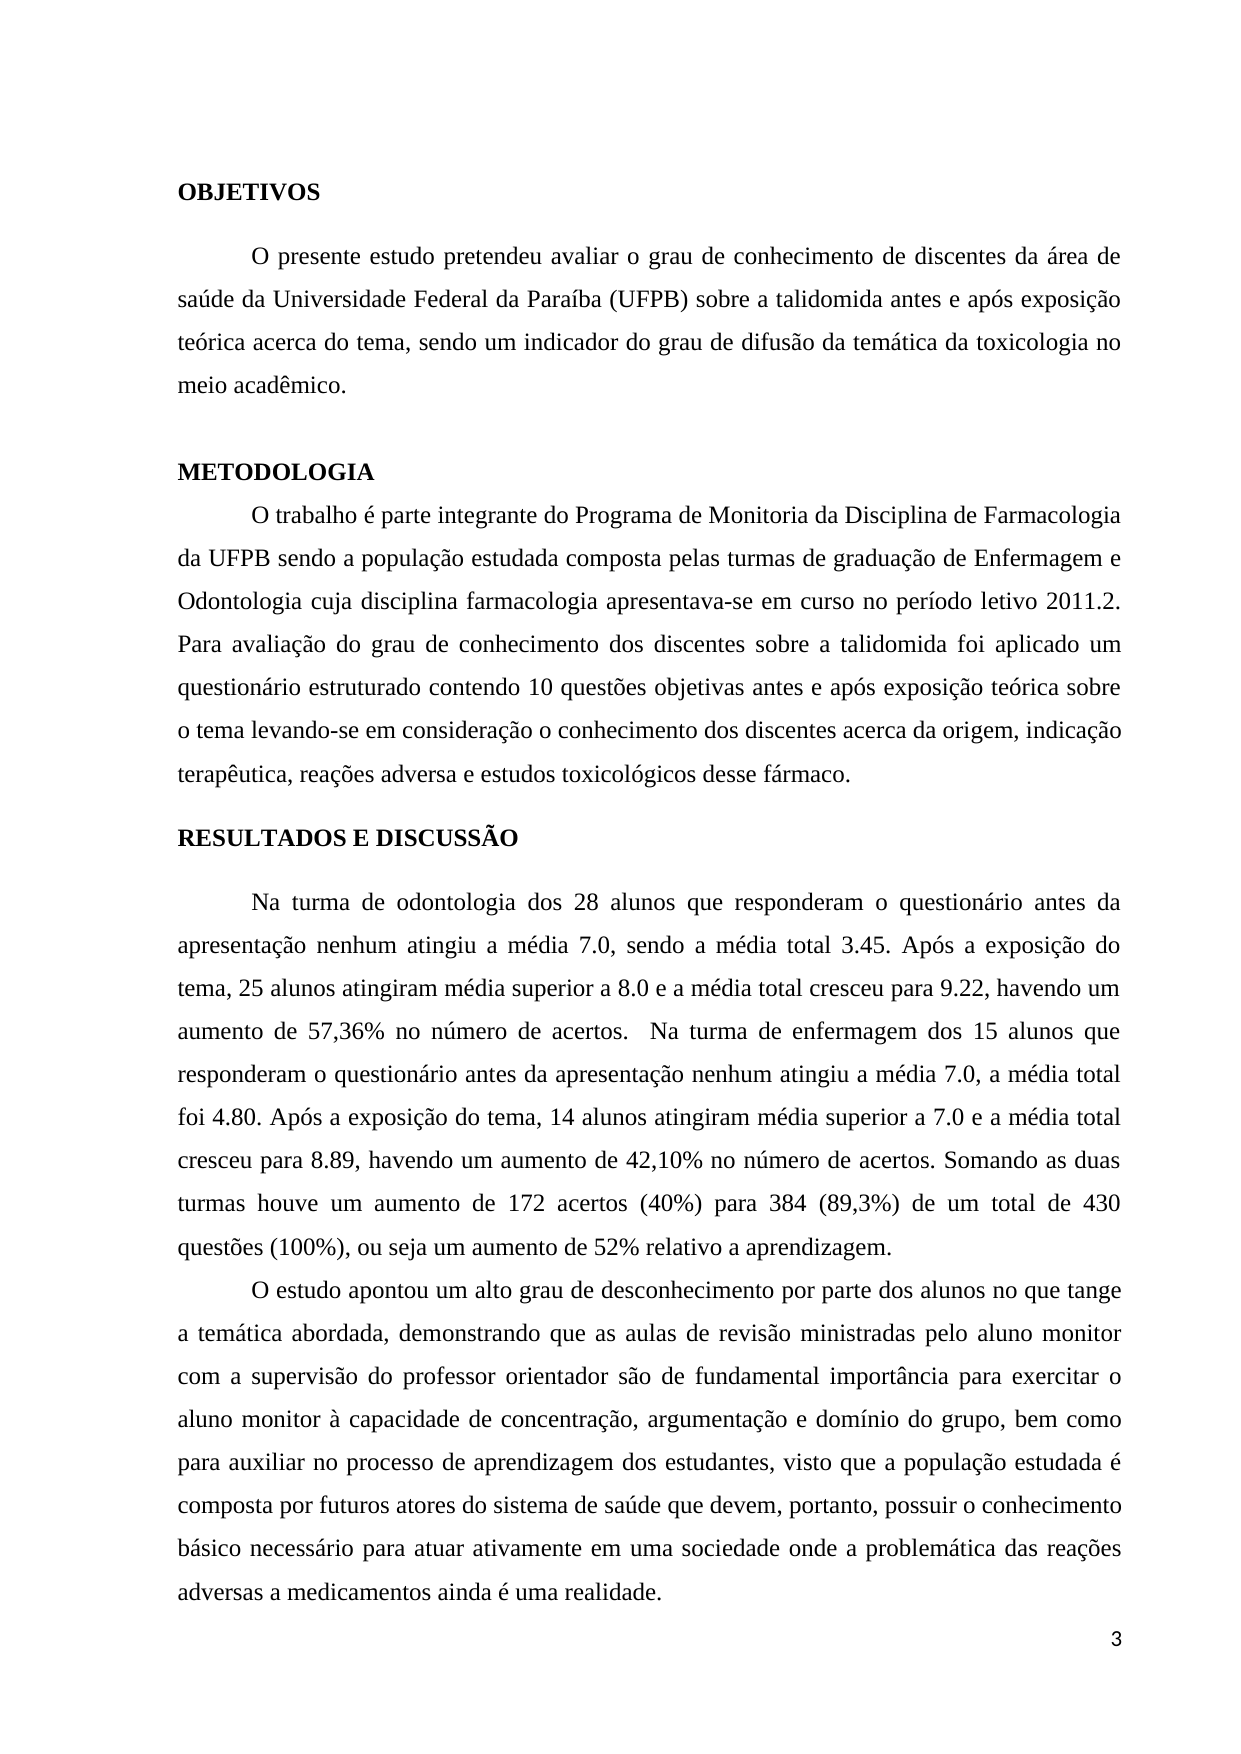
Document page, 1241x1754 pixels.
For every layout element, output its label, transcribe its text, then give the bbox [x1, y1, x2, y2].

text Na turma de odontologia dos 28 alunos que responderam o questionário antes da apresentação nenhum atingiu a média 7.0, sendo a média total 3.45. Após a exposição do tema, 25 alunos atingiram média superior a 8.0 e a média total cresceu para 9.22, havendo um aumento de 57,36% no número de acertos. Na turma de enfermagem dos 15 alunos que responderam o questionário antes da apresentação nenhum atingiu a média 7.0, a média total foi 4.80. Após a exposição do tema, 14 alunos atingiram média superior a 7.0 e a média total cresceu para 8.89, havendo um aumento de 42,10% no número de acertos. Somando as duas turmas houve um aumento de 172 acertos (40%) para 384 (89,3%) de um total de 430 questões (100%), ou seja um aumento de 52% relativo a aprendizagem. [177, 887, 1122, 1260]
text METODOLOGIA [177, 457, 1122, 486]
text O presente estudo pretendeu avaliar o grau de conhecimento de discentes da área de saúde da Universidade Federal da Paraíba (UFPB) sobre a talidomida antes e após exposição teórica acerca do tema, sendo um indicador do grau de difusão da temática da toxicologia no meio acadêmico. [177, 241, 1122, 399]
text O estudo apontou um alto grau de desconhecimento por parte dos alunos no que tange a temática abordada, demonstrando que as aulas de revisão ministradas pelo aluno monitor com a supervisão do professor orientador são de fundamental importância para exercitar o aluno monitor à capacidade de concentração, argumentação e domínio do grupo, bem como para auxiliar no processo de aprendizagem dos estudantes, visto que a população estudada é composta por futuros atores do sistema de saúde que devem, portanto, possuir o conhecimento básico necessário para atuar ativamente em uma sociedade onde a problemática das reações adversas a medicamentos ainda é uma realidade. [177, 1275, 1122, 1447]
text OBJETIVOS [177, 177, 1122, 206]
text O estudo apontou um alto grau de desconhecimento por parte dos alunos no que tange a temática abordada, demonstrando que as aulas de revisão ministradas pelo aluno monitor com a supervisão do professor orientador são de fundamental importância para exercitar o aluno monitor à capacidade de concentração, argumentação e domínio do grupo, bem como para auxiliar no processo de aprendizagem dos estudantes, visto que a população estudada é composta por futuros atores do sistema de saúde que devem, portanto, possuir o conhecimento básico necessário para atuar ativamente em uma sociedade onde a problemática das reações adversas a medicamentos ainda é uma realidade. [177, 1476, 1122, 1605]
text O trabalho é parte integrante do Programa de Monitoria da Disciplina de Farmacologia da UFPB sendo a população estudada composta pelas turmas de graduação de Enfermagem e Odontologia cuja disciplina farmacologia apresentava-se em curso no período letivo 2011.2. Para avaliação do grau de conhecimento dos discentes sobre a talidomida foi aplicado um questionário estruturado contendo 10 questões objetivas antes e após exposição teórica sobre o tema levando-se em consideração o conhecimento dos discentes acerca da origem, indicação terapêutica, reações adversa e estudos toxicológicos desse fármaco. [177, 500, 1122, 787]
text RESULTADOS E DISCUSSÃO [177, 823, 1122, 851]
